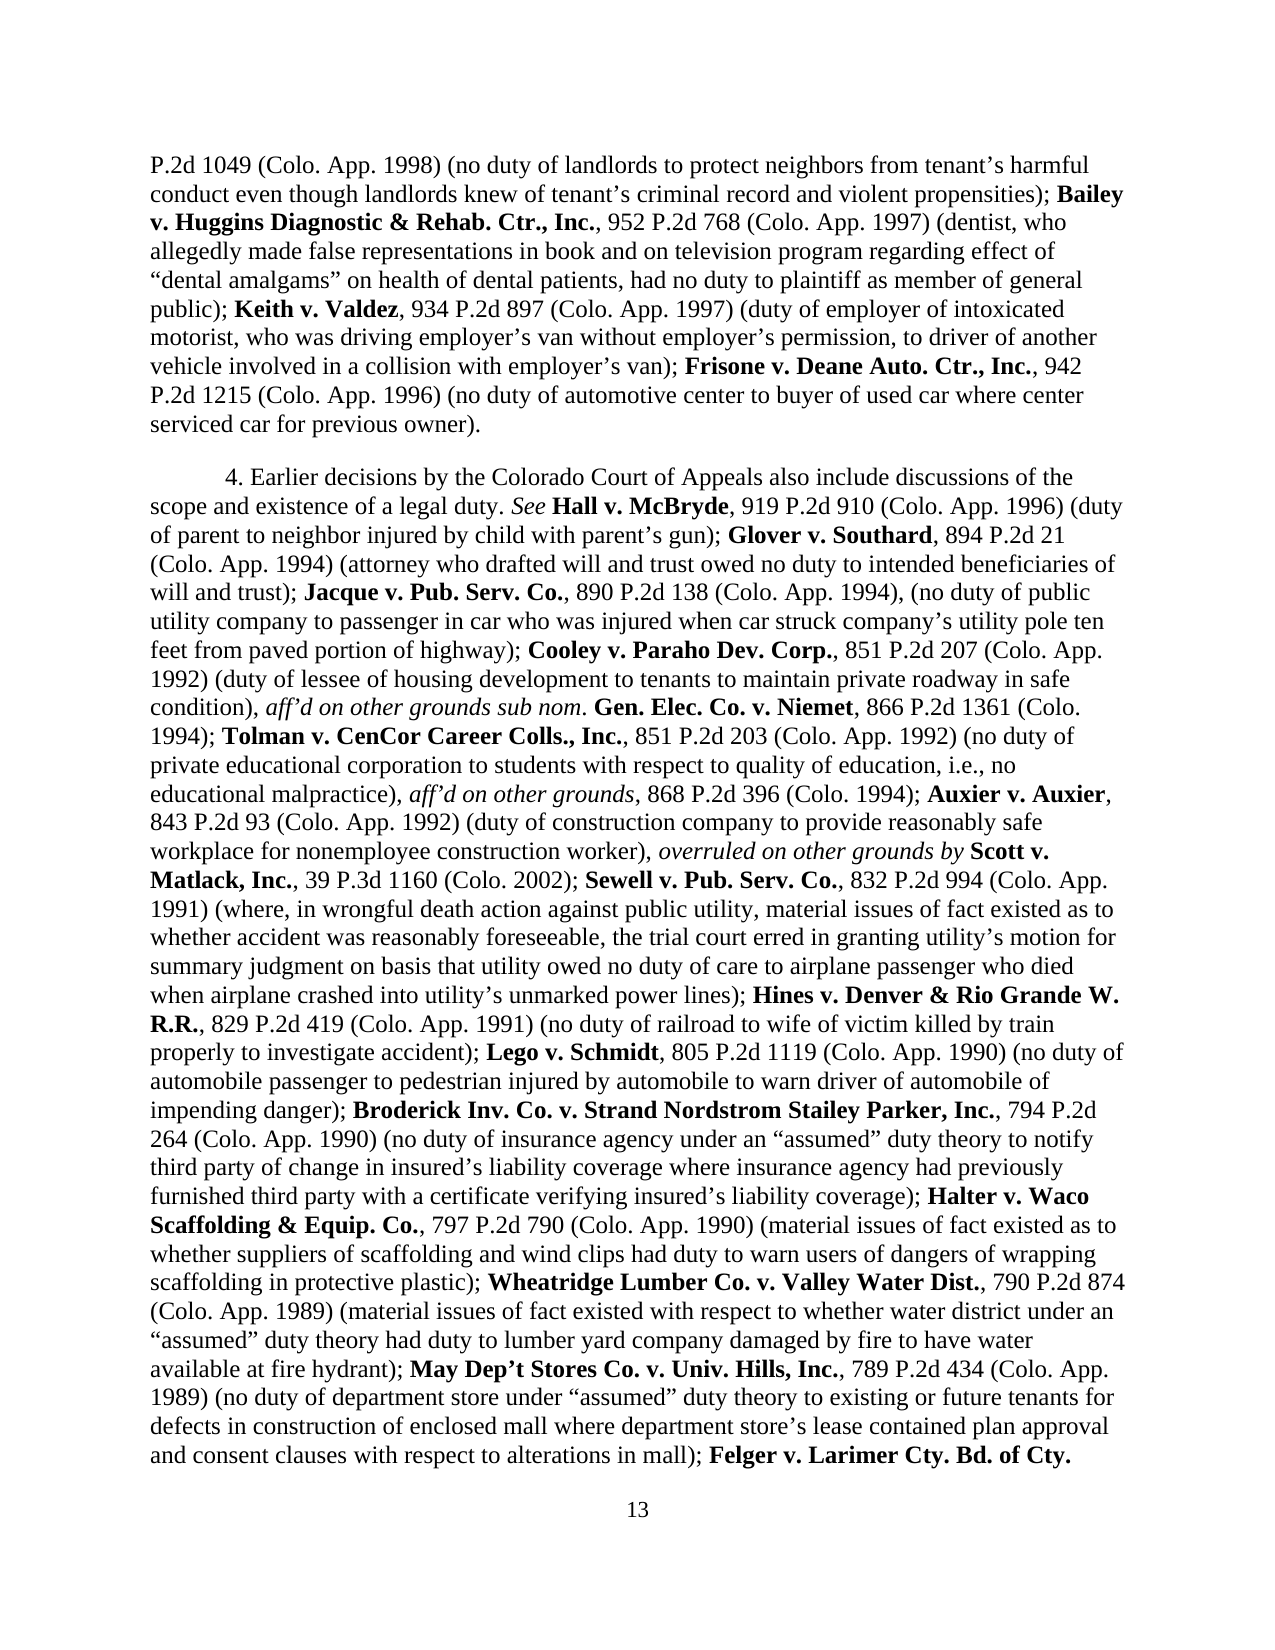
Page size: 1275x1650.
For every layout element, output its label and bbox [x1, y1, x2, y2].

text [150, 150, 1125, 437]
text [150, 462, 1125, 1469]
